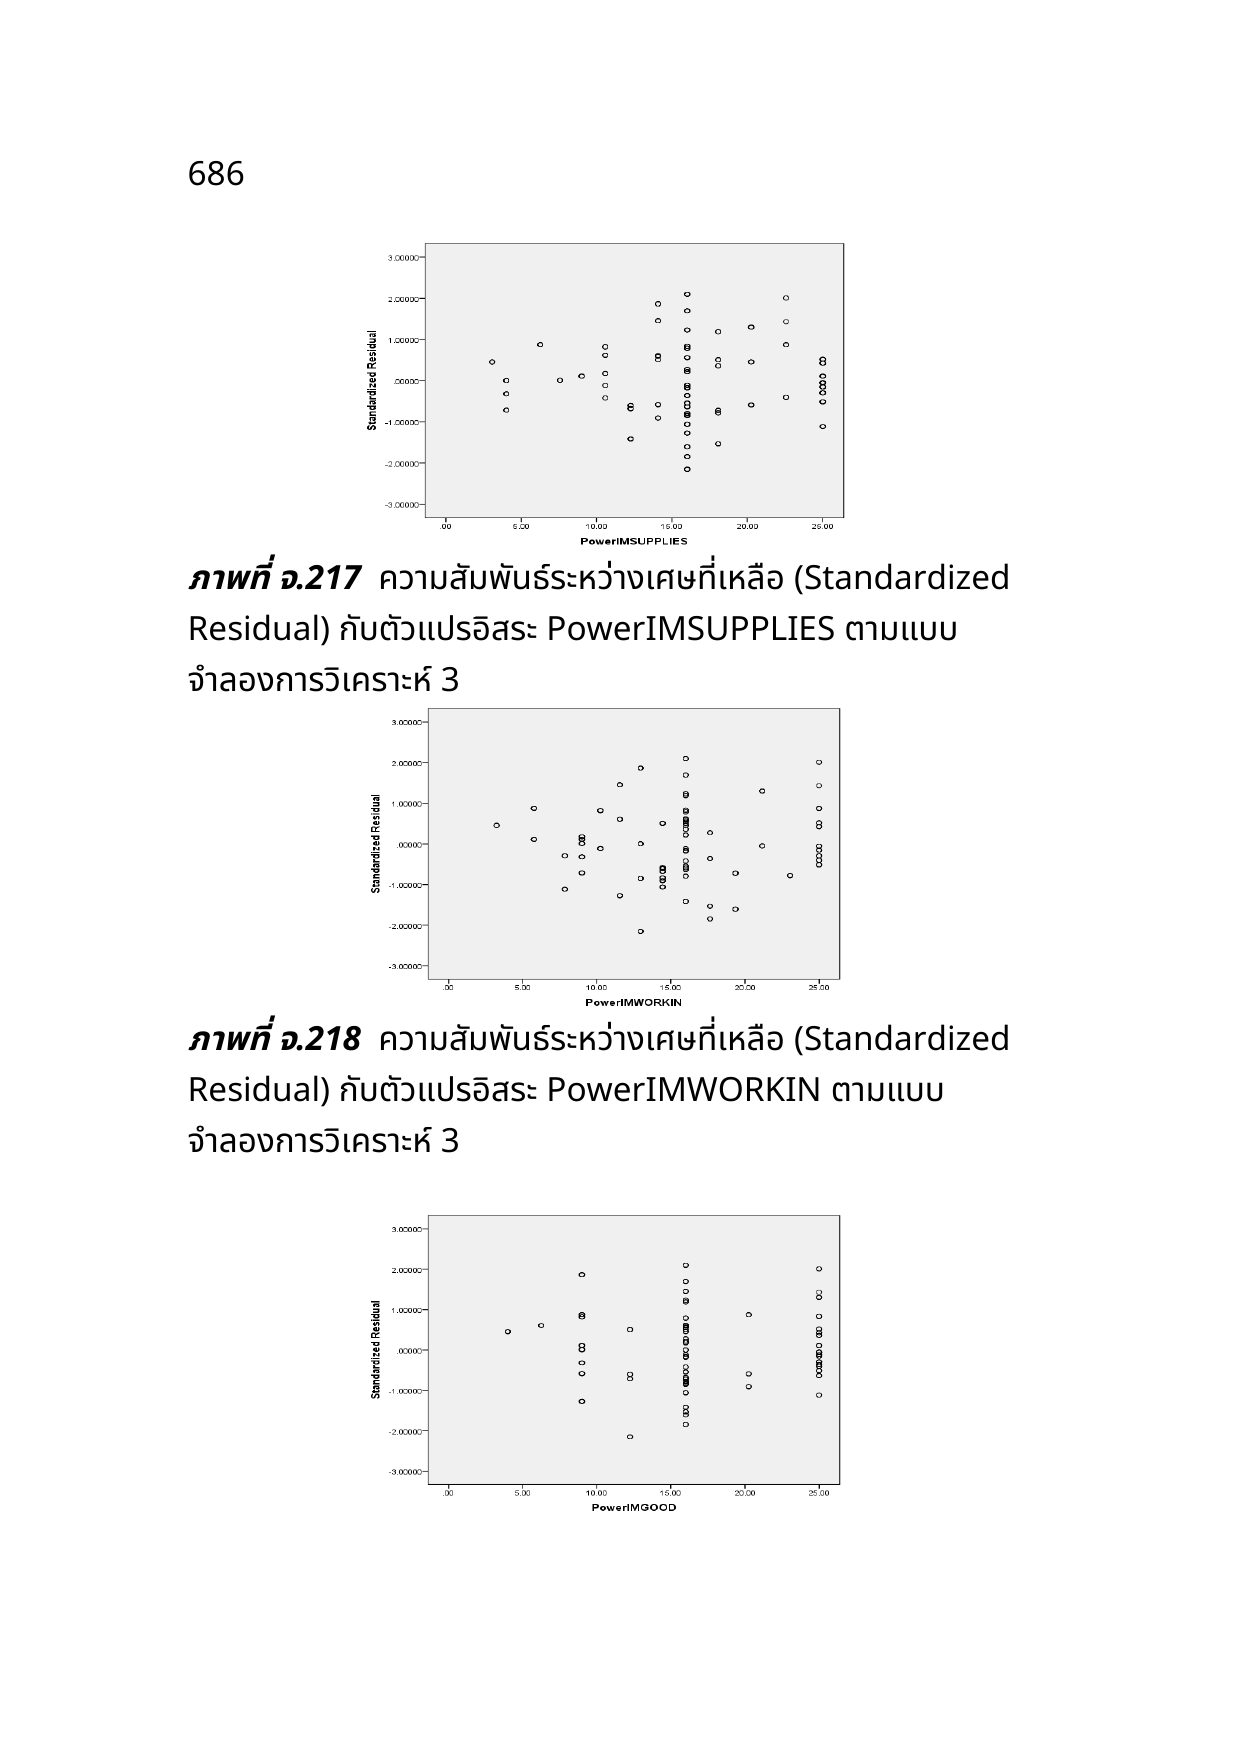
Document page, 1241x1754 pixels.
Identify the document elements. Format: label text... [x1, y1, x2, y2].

text ภาพที่ จ.218 ความสัมพันธ์ระหว่างเศษที่เหลือ (Standardized Residual) กับตัวแปรอิสระ PowerIMWORKIN ตามแบบจำลองการวิเคราะห์ 3 [187, 1015, 1015, 1167]
text ภาพที่ จ.217 ความสัมพันธ์ระหว่างเศษที่เหลือ (Standardized Residual) กับตัวแปรอิสระ PowerIMSUPPLIES ตามแบบจำลองการวิเคราะห์ 3 [187, 554, 1015, 706]
picture [358, 706, 845, 1016]
picture [354, 240, 849, 555]
picture [358, 1212, 845, 1521]
